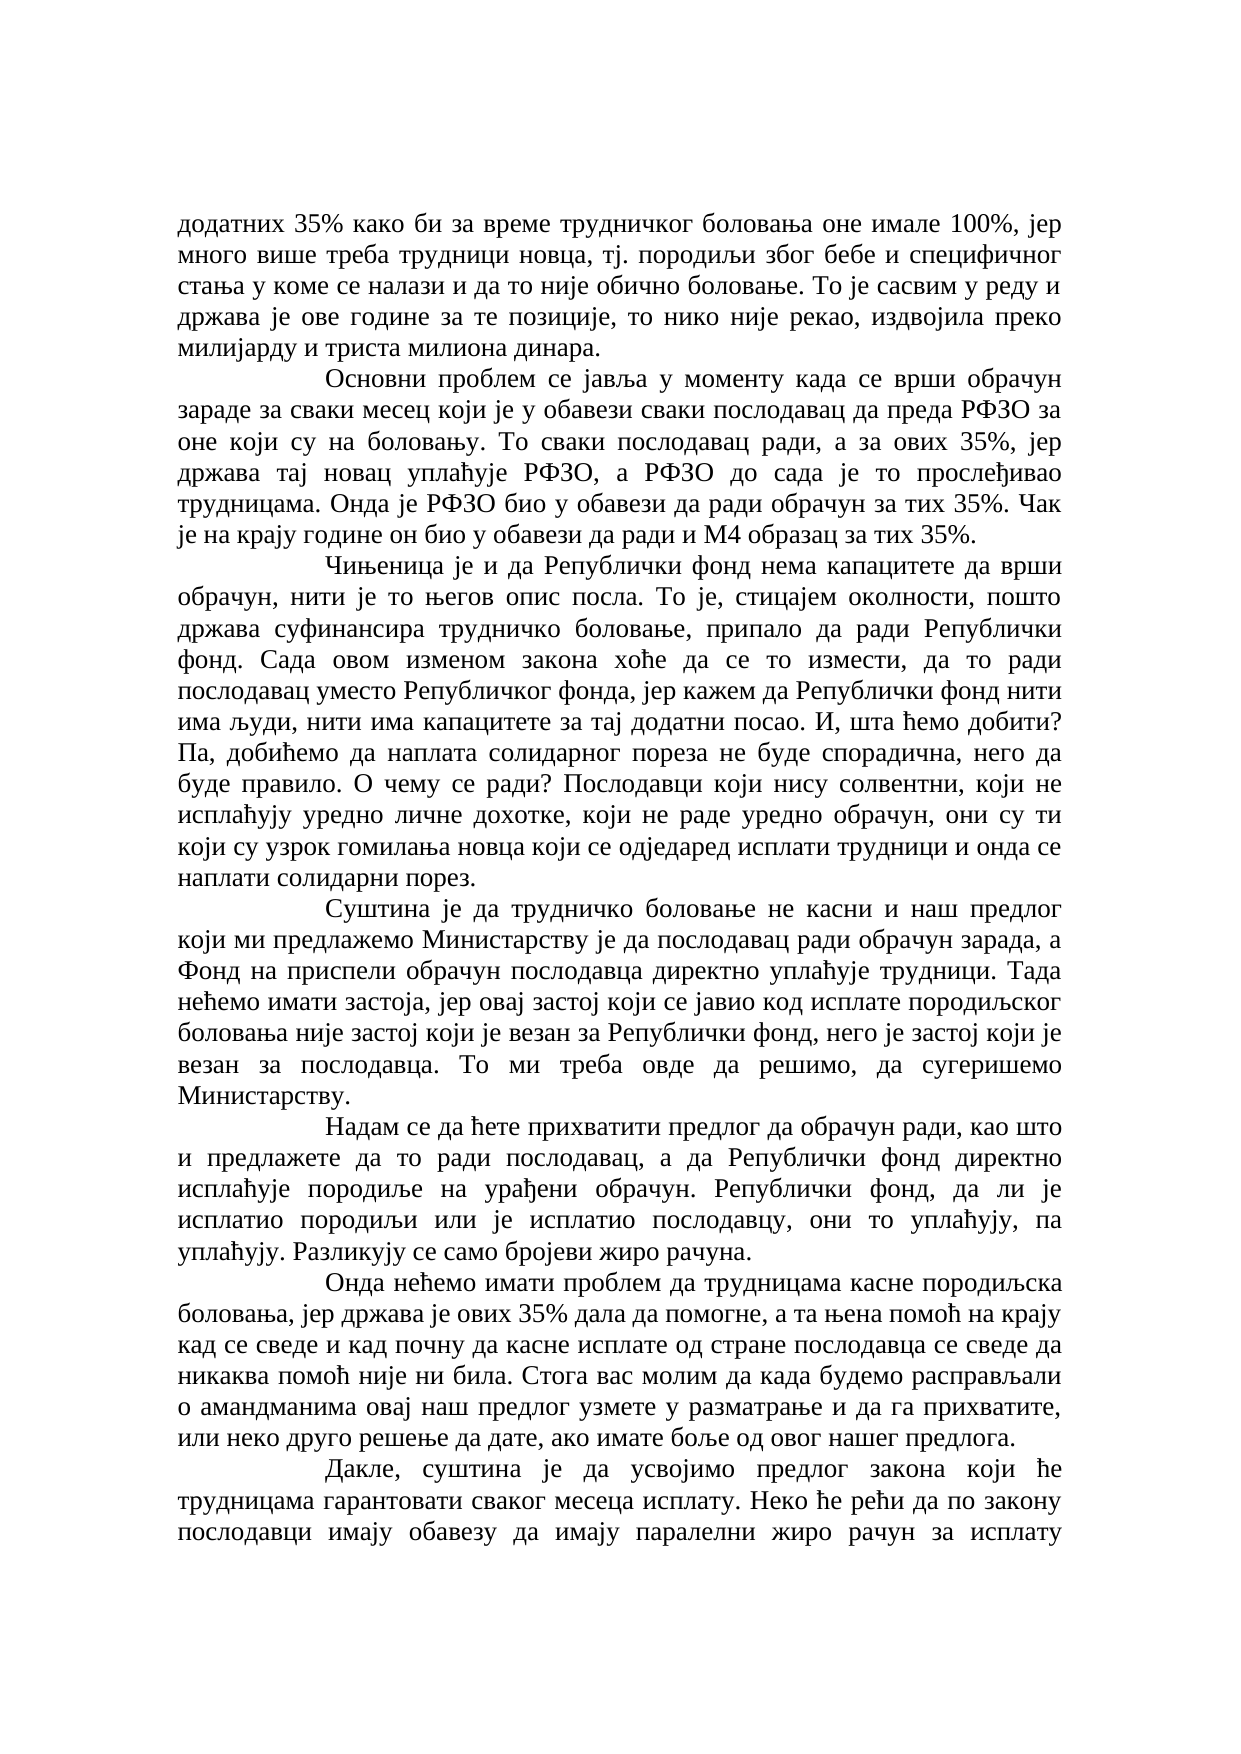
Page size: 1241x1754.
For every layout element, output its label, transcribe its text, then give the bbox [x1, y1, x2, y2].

text Основни проблем се јавља у моменту када се врши обрачун зараде за сваки месец који је у обавези сваки послодавац да преда РФЗО за оне који су на боловању. То сваки послодавац ради, а за ових 35%, јер држава тај новац уплаћује РФЗО, а РФЗО до сада је то прослеђивао трудницама. Онда је РФЗО био у обавези да ради обрачун за тих 35%. Чак је на крају године он био у обавези да ради и М4 образац за тих 35%. [177, 362, 1063, 549]
text Онда нећемо имати проблем да трудницама касне породиљска боловања, јер држава је ових 35% дала да помогне, а та њена помоћ на крају кад се сведе и кад почну да касне исплате од стране послодавца се сведе да никаква помоћ није ни била. Стога вас молим да када будемо расправљали о амандманима овај наш предлог узмете у разматрање и да га прихватите, или неко друго решење да дате, ако имате боље од овог нашег предлога. [177, 1266, 1063, 1453]
text Надам се да ћете прихватити предлог да обрачун ради, као што и предлажете да то ради послодавац, а да Републички фонд директно исплаћује породиље на урађени обрачун. Републички фонд, да ли је исплатио породиљи или је исплатио послодавцу, они то уплаћују, па уплаћују. Разликују се само бројеви жиро рачуна. [177, 1110, 1063, 1266]
text Чињеница је и да Републички фонд нема капацитете да врши обрачун, нити је то његов опис посла. То је, стицајем околности, пошто држава суфинансира трудничко боловање, припало да ради Републички фонд. Сада овом изменом закона хоће да се то измести, да то ради послодавац уместо Републичког фонда, јер кажем да Републички фонд нити има људи, нити има капацитете за тај додатни посао. И, шта ћемо добити? Па, добићемо да наплата солидарног пореза не буде спорадична, него да буде правило. О чему се ради? Послодавци који нису солвентни, који не исплаћују уредно личне дохотке, који не раде уредно обрачун, они су ти који су узрок гомилања новца који се одједаред исплати трудници и онда се наплати солидарни порез. [177, 549, 1063, 892]
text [177, 1453, 1063, 1546]
text Суштина је да трудничко боловање не касни и наш предлог који ми предлажемо Министарству је да послодавац ради обрачун зарада, а Фонд на приспели обрачун послодавца директно уплаћује трудници. Тада нећемо имати застоја, јер овај застој који се јавио код исплате породиљског боловања није застој који је везан за Републички фонд, него је застој који је везан за послодавца. То ми треба овде да решимо, да сугеришемо Министарству. [177, 892, 1063, 1110]
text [177, 207, 1063, 362]
